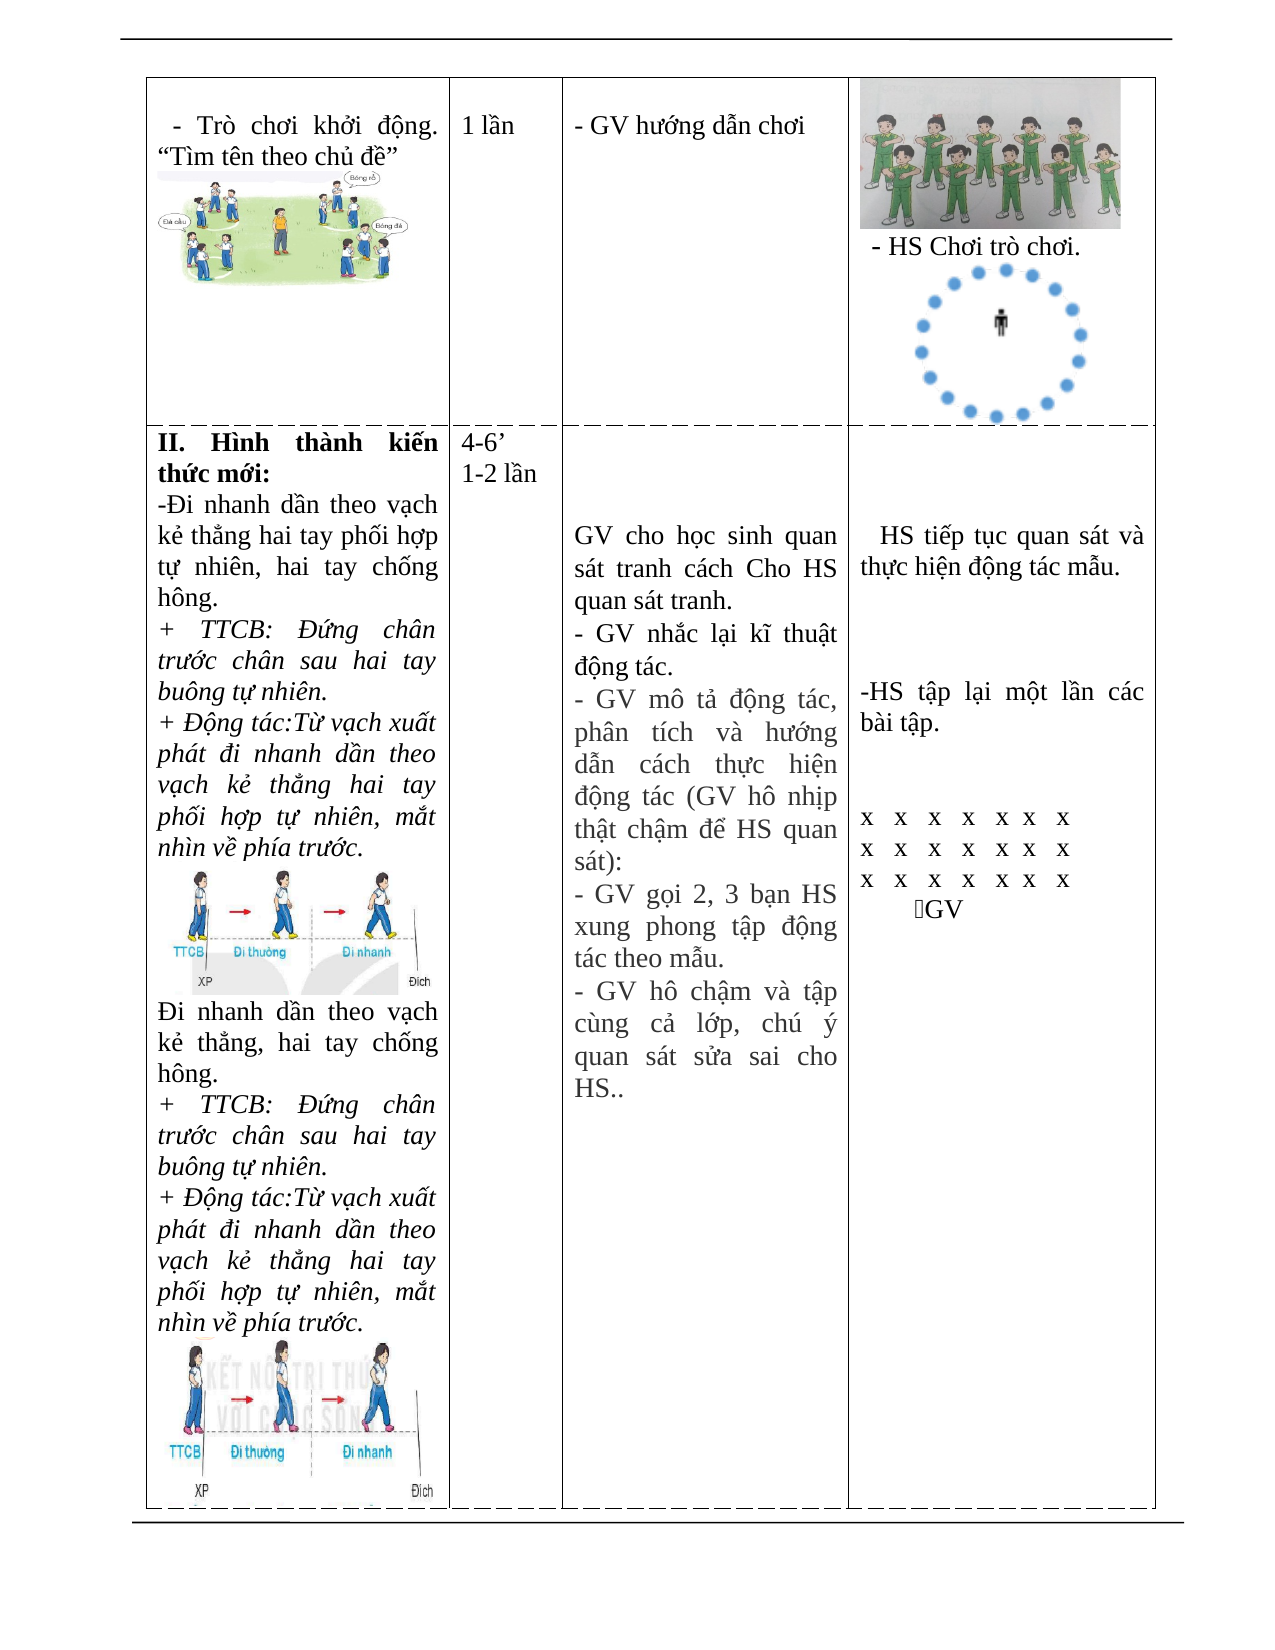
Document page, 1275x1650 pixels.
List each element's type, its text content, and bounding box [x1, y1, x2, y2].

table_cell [563, 78, 848, 425]
picture [914, 261, 1091, 425]
picture [157, 171, 409, 289]
picture [157, 861, 439, 995]
table_cell GV cho học sinh quan sát tranh cách Cho HS quan sát tranh. - GV nhắc lại kĩ thuật động tác. - GV mô tả động tác, phân tích và hướng dẫn cách thực hiện động tác (GV hô nhịp thật chậm để HS quan sát): - GV gọi 2, 3 bạn HS xung phong tập động tác theo mẫu. - GV hô chậm và tập cùng cả lớp, chú ý quan sát sửa sai cho HS.. [563, 425, 848, 1508]
table_cell 4-6’ 1-2 lần [450, 425, 562, 1508]
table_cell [849, 78, 1155, 425]
table_cell HS tiếp tục quan sát và thực hiện động tác mẫu. -HS tập lại một lần các bài tập. x x x x x x x x x x x x x x x x x x x x x GV [849, 425, 1155, 1508]
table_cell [147, 78, 449, 425]
picture [860, 78, 1121, 229]
table_cell II. Hình thành kiến thức mới: -Đi nhanh dần theo vạch kẻ thẳng hai tay phối hợp tự nhiên, hai tay chống hông. + TTCB: Đứng chân trước chân sau hai tay buông tự nhiên. + Động tác:Từ vạch xuất phát đi nhanh dần theo vạch kẻ thẳng hai tay phối hợp tự nhiên, mắt nhìn về phía trước. Đi nhanh dần theo vạch kẻ thẳng, hai tay chống hông. + TTCB: Đứng chân trước chân sau hai tay buông tự nhiên. + Động tác:Từ vạch xuất phát đi nhanh dần theo vạch kẻ thẳng hai tay phối hợp tự nhiên, mắt nhìn về phía trước. [147, 425, 449, 1508]
picture [157, 1337, 439, 1508]
table_cell 5– 7’ 2 x 8 N 1 lần [450, 78, 562, 425]
